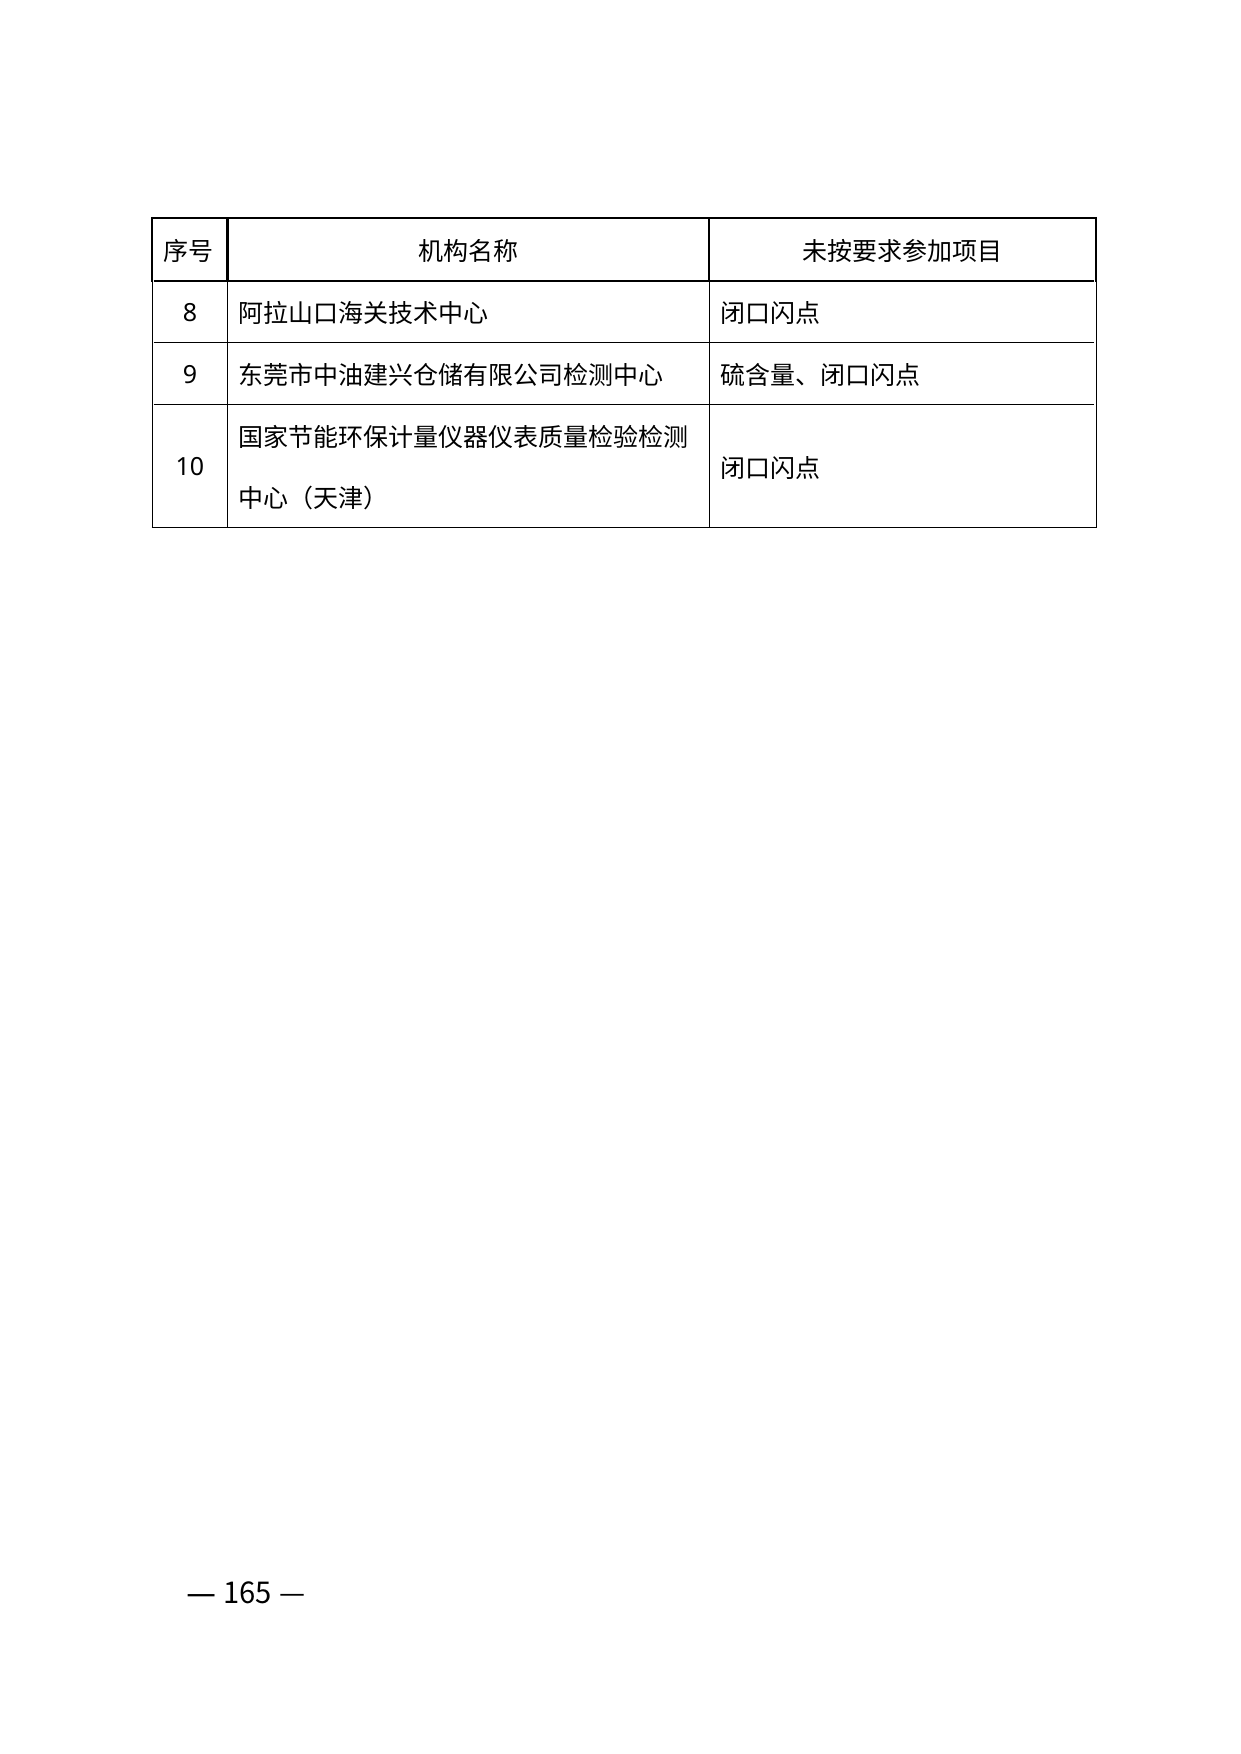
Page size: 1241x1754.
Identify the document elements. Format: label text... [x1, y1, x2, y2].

table_cell 硫含量、闭口闪点 [710, 342, 1096, 404]
table_header 未按要求参加项目 [710, 219, 1095, 280]
table_cell 闭口闪点 [710, 280, 1096, 342]
table_header 机构名称 [229, 219, 708, 280]
table_cell 东莞市中油建兴仓储有限公司检测中心 [228, 343, 709, 404]
table_cell 国家节能环保计量仪器仪表质量检验检测中心（天津） [228, 405, 709, 527]
table_cell 阿拉山口海关技术中心 [228, 282, 709, 342]
table_header 序号 [153, 219, 226, 280]
table_cell 10 [153, 405, 227, 527]
table_cell 8 [153, 281, 227, 342]
table_cell 闭口闪点 [710, 404, 1096, 527]
table_cell 9 [153, 343, 227, 404]
